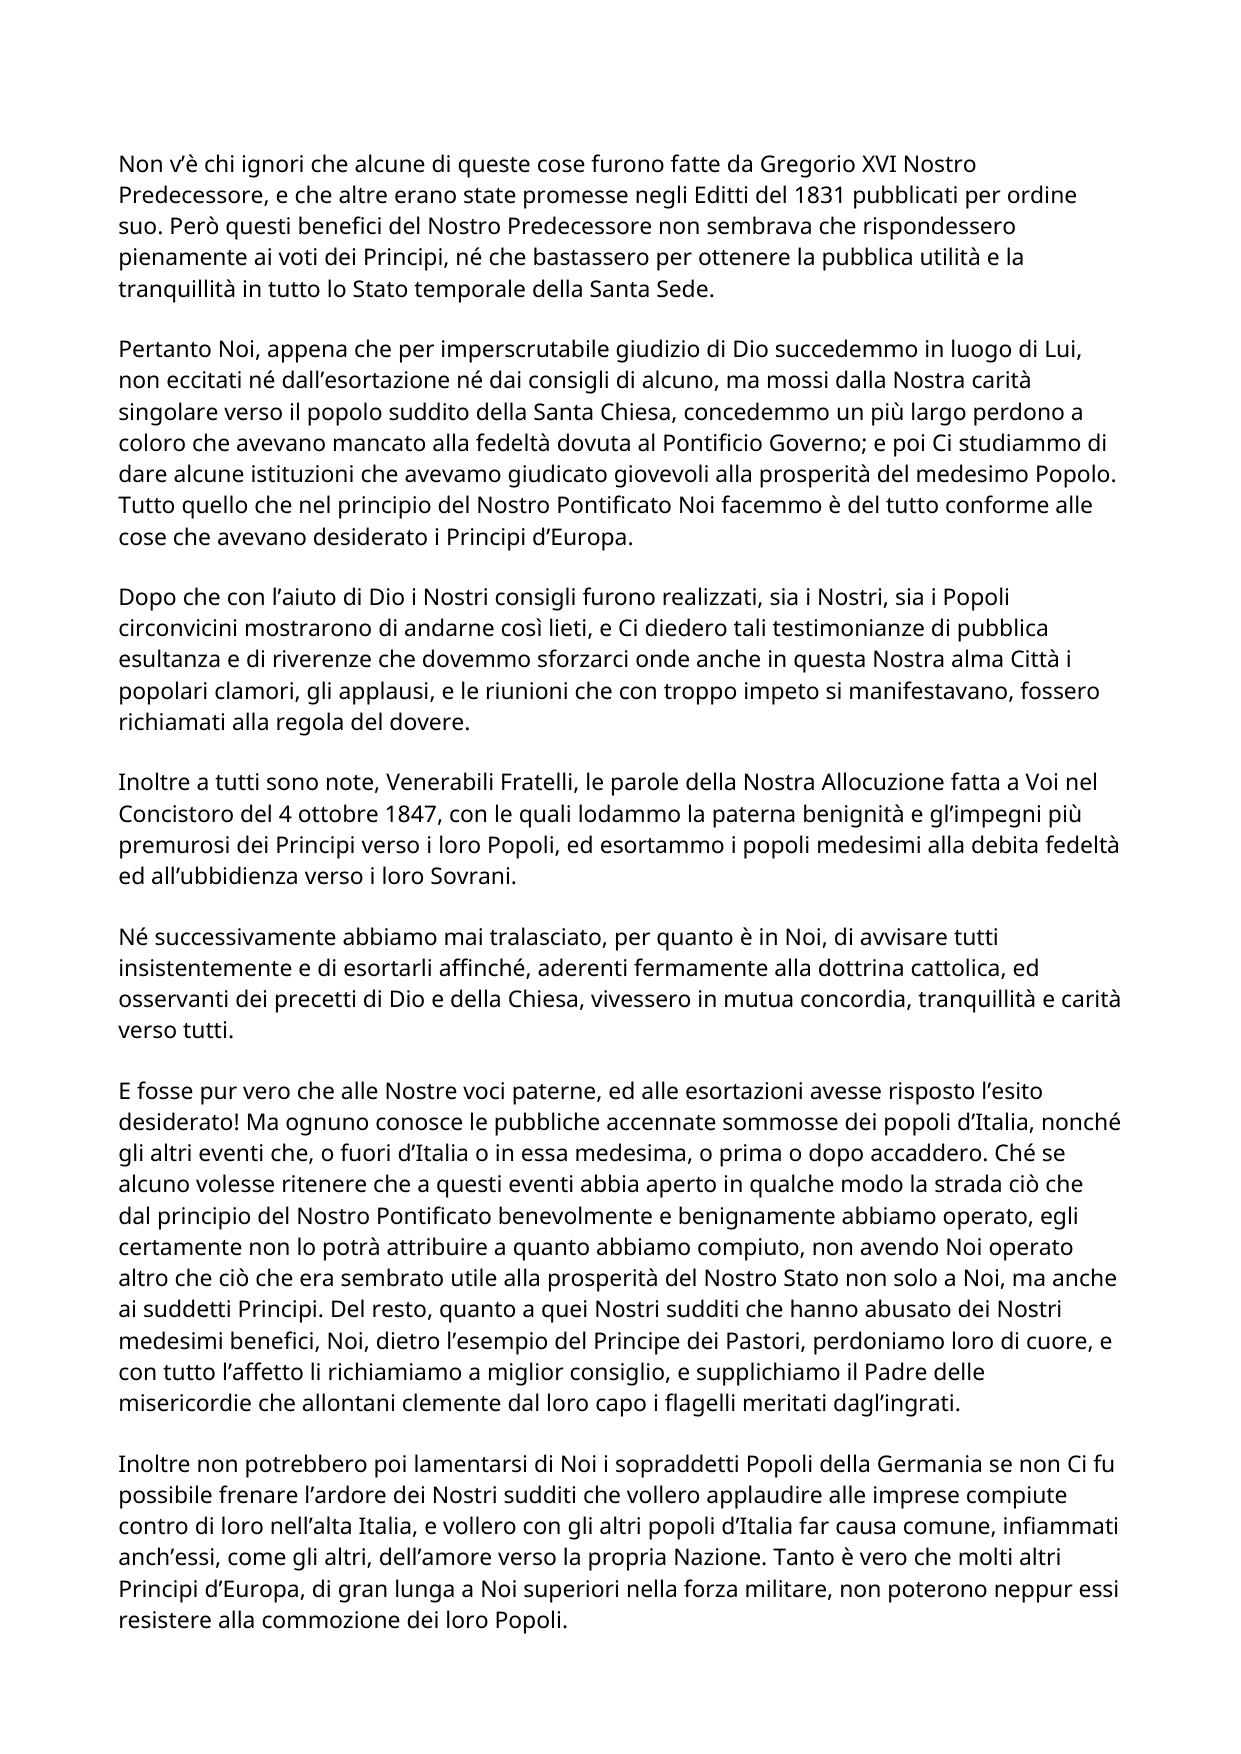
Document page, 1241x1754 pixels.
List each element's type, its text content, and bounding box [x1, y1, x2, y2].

text Né successivamente abbiamo mai tralasciato, per quanto è in Noi, di avvisare tutti insistentemente e di esortarli affinché, aderenti fermamente alla dottrina cattolica, ed osservanti dei precetti di Dio e della Chiesa, vivessero in mutua concordia, tranquillità e carità verso tutti. [118, 921, 1122, 1046]
text Non v’è chi ignori che alcune di queste cose furono fatte da Gregorio XVI Nostro Predecessore, e che altre erano state promesse negli Editti del 1831 pubblicati per ordine suo. Però questi benefici del Nostro Predecessore non sembrava che rispondessero pienamente ai voti dei Principi, né che bastassero per ottenere la pubblica utilità e la tranquillità in tutto lo Stato temporale della Santa Sede. [118, 148, 1122, 304]
text Pertanto Noi, appena che per imperscrutabile giudizio di Dio succedemmo in luogo di Lui, non eccitati né dall’esortazione né dai consigli di alcuno, ma mossi dalla Nostra carità singolare verso il popolo suddito della Santa Chiesa, concedemmo un più largo perdono a coloro che avevano mancato alla fedeltà dovuta al Pontificio Governo; e poi Ci studiammo di dare alcune istituzioni che avevamo giudicato giovevoli alla prosperità del medesimo Popolo. Tutto quello che nel principio del Nostro Pontificato Noi facemmo è del tutto conforme alle cose che avevano desiderato i Principi d’Europa. [118, 333, 1122, 552]
text Inoltre non potrebbero poi lamentarsi di Noi i sopraddetti Popoli della Germania se non Ci fu possibile frenare l’ardore dei Nostri sudditi che vollero applaudire alle imprese compiute contro di loro nell’alta Italia, e vollero con gli altri popoli d’Italia far causa comune, infiammati anch’essi, come gli altri, dell’amore verso la propria Nazione. Tanto è vero che molti altri Principi d’Europa, di gran lunga a Noi superiori nella forza militare, non poterono neppur essi resistere alla commozione dei loro Popoli. [118, 1448, 1122, 1635]
text Inoltre a tutti sono note, Venerabili Fratelli, le parole della Nostra Allocuzione fatta a Voi nel Concistoro del 4 ottobre 1847, con le quali lodammo la paterna benignità e gl’impegni più premurosi dei Principi verso i loro Popoli, ed esortammo i popoli medesimi alla debita fedeltà ed all’ubbidienza verso i loro Sovrani. [118, 766, 1122, 891]
text Dopo che con l’aiuto di Dio i Nostri consigli furono realizzati, sia i Nostri, sia i Popoli circonvicini mostrarono di andarne così lieti, e Ci diedero tali testimonianze di pubblica esultanza e di riverenze che dovemmo sforzarci onde anche in questa Nostra alma Città i popolari clamori, gli applausi, e le riunioni che con troppo impeto si manifestavano, fossero richiamati alla regola del dovere. [118, 581, 1122, 737]
text E fosse pur vero che alle Nostre voci paterne, ed alle esortazioni avesse risposto l’esito desiderato! Ma ognuno conosce le pubbliche accennate sommosse dei popoli d’Italia, nonché gli altri eventi che, o fuori d’Italia o in essa medesima, o prima o dopo accaddero. Ché se alcuno volesse ritenere che a questi eventi abbia aperto in qualche modo la strada ciò che dal principio del Nostro Pontificato benevolmente e benignamente abbiamo operato, egli certamente non lo potrà attribuire a quanto abbiamo compiuto, non avendo Noi operato altro che ciò che era sembrato utile alla prosperità del Nostro Stato non solo a Noi, ma anche ai suddetti Principi. Del resto, quanto a quei Nostri sudditi che hanno abusato dei Nostri medesimi benefici, Noi, dietro l’esempio del Principe dei Pastori, perdoniamo loro di cuore, e con tutto l’affetto li richiamiamo a miglior consiglio, e supplichiamo il Padre delle misericordie che allontani clemente dal loro capo i flagelli meritati dagl’ingrati. [118, 1075, 1122, 1418]
